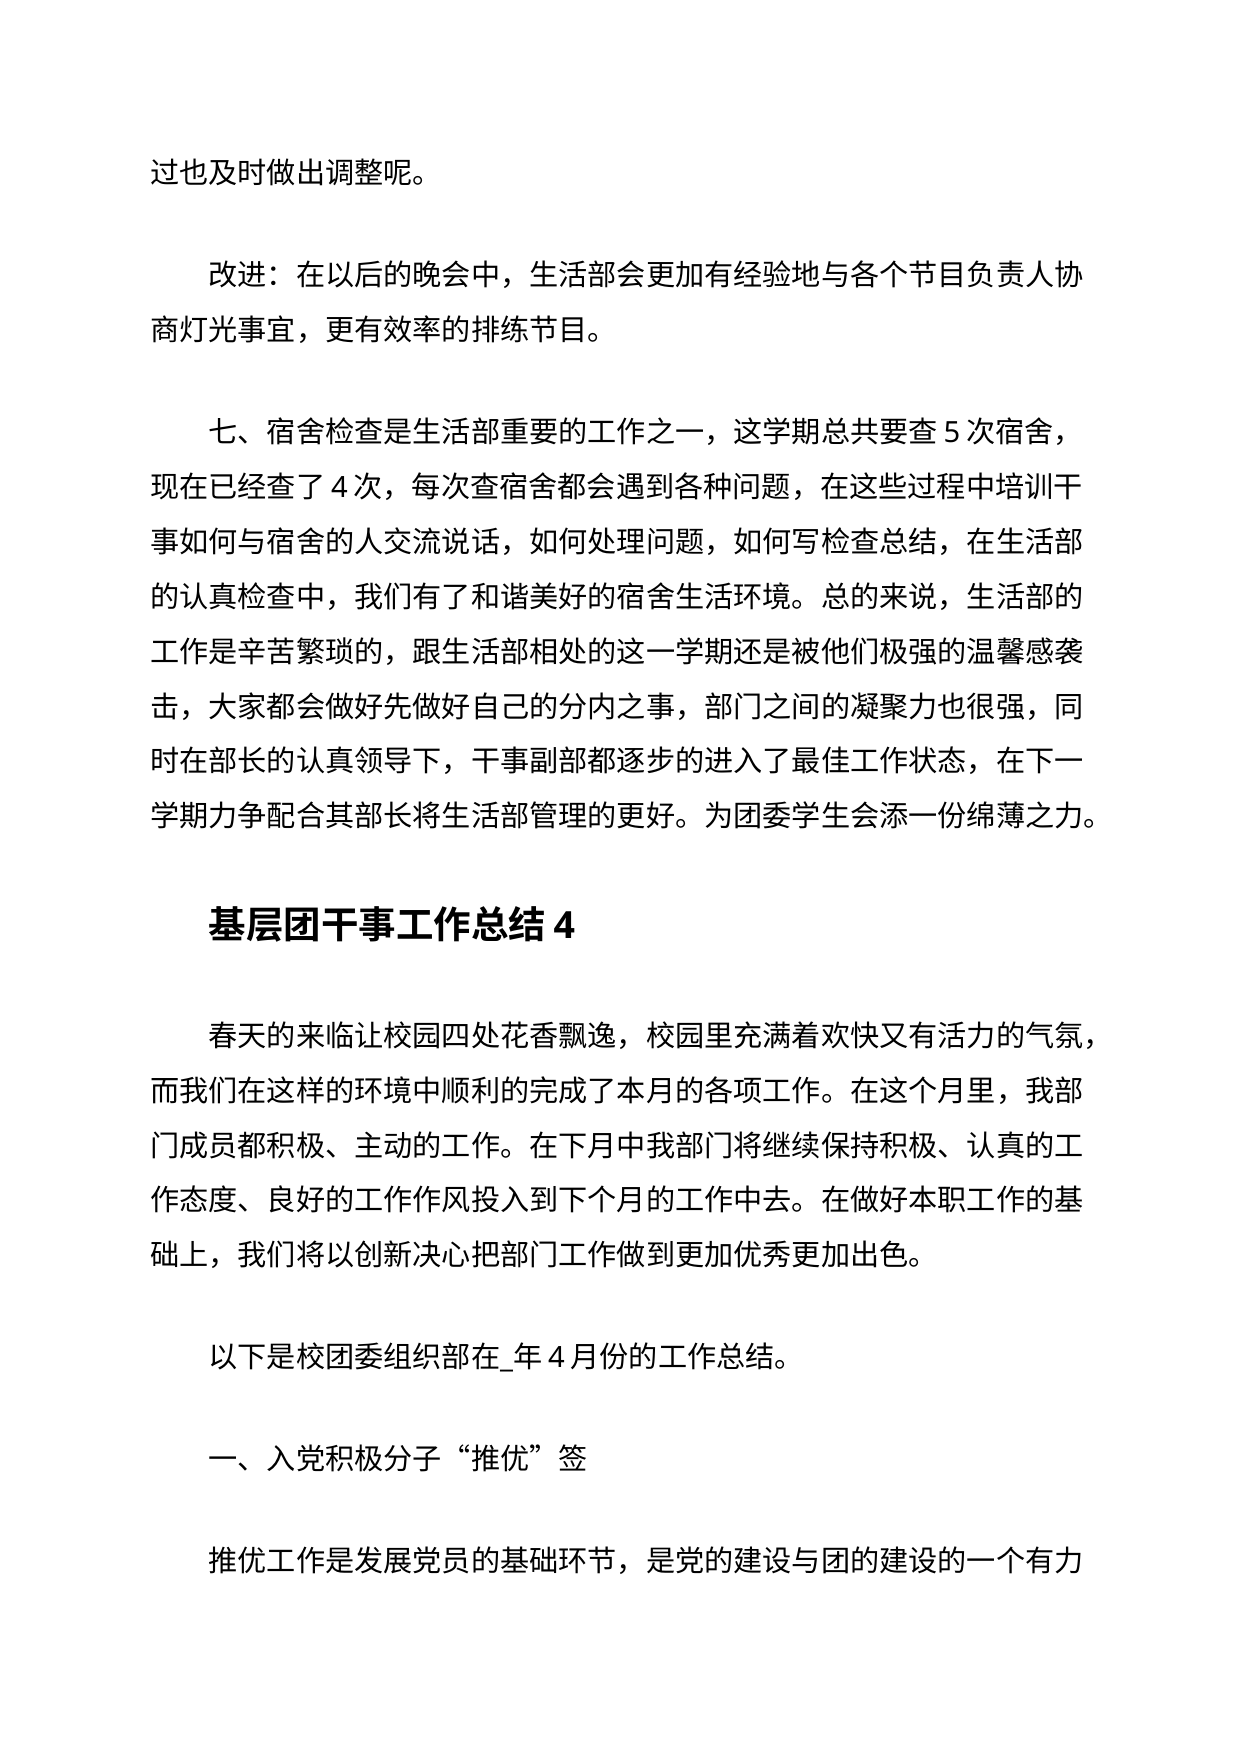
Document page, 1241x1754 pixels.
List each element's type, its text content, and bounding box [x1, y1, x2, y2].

text 七、宿舍检查是生活部重要的工作之一，这学期总共要查5次宿舍，现在已经查了4次，每次查宿舍都会遇到各种问题，在这些过程中培训干事如何与宿舍的人交流说话，如何处理问题，如何写检查总结，在生活部的认真检查中，我们有了和谐美好的宿舍生活环境。总的来说，生活部的工作是辛苦繁琐的，跟生活部相处的这一学期还是被他们极强的温馨感袭击，大家都会做好先做好自己的分内之事，部门之间的凝聚力也很强，同时在部长的认真领导下，干事副部都逐步的进入了最佳工作状态，在下一学期力争配合其部长将生活部管理的更好。为团委学生会添一份绵薄之力。 [150, 408, 1090, 835]
text 改进：在以后的晚会中，生活部会更加有经验地与各个节目负责人协商灯光事宜，更有效率的排练节目。 [150, 252, 1090, 349]
text 基层团干事工作总结4 [150, 895, 1090, 949]
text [150, 150, 1090, 192]
text 一、入党积极分子“推优”签 [150, 1436, 1090, 1478]
text 以下是校团委组织部在_年4月份的工作总结。 [150, 1334, 1090, 1376]
text 春天的来临让校园四处花香飘逸，校园里充满着欢快又有活力的气氛，而我们在这样的环境中顺利的完成了本月的各项工作。在这个月里，我部门成员都积极、主动的工作。在下月中我部门将继续保持积极、认真的工作态度、良好的工作作风投入到下个月的工作中去。在做好本职工作的基础上，我们将以创新决心把部门工作做到更加优秀更加出色。 [150, 1012, 1090, 1274]
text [150, 1537, 1090, 1580]
